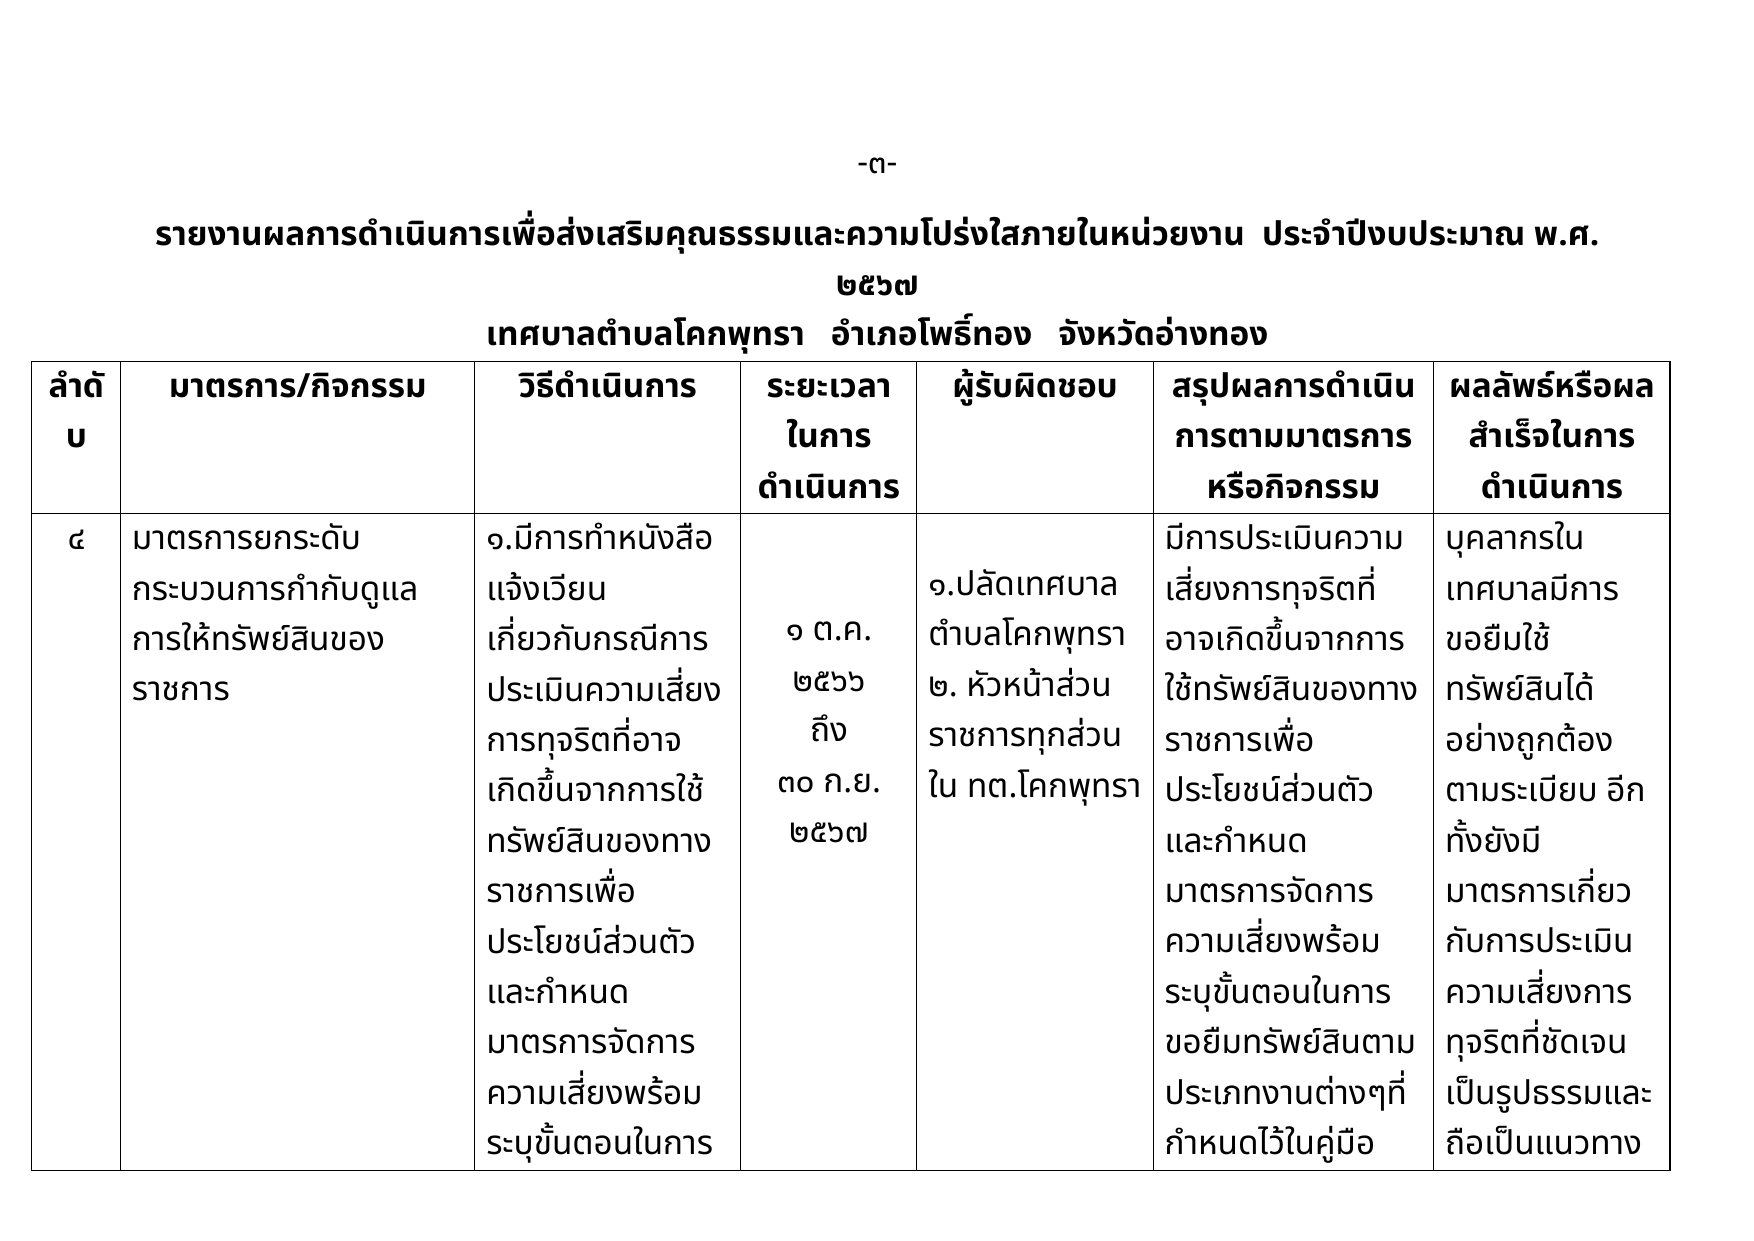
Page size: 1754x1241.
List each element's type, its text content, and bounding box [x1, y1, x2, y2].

table_header มาตรการ/กิจกรรม [121, 362, 474, 513]
table_header ผลลัพธ์หรือผลสำเร็จในการดำเนินการ [1434, 362, 1669, 513]
table_header สรุปผลการดำเนินการตามมาตรการหรือกิจกรรม [1154, 362, 1433, 513]
text รายงานผลการดำเนินการเพื่อส่งเสริมคุณธรรมและความโปร่งใสภายในหน่วยงาน ประจำปีงบประมาณ พ.ศ. ๒๕๖๗ [150, 209, 1604, 310]
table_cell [741, 514, 916, 1170]
table_header ระยะเวลาในการดำเนินการ [741, 362, 916, 513]
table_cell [475, 514, 740, 1170]
text -๓- [150, 138, 1604, 189]
table_cell ๔ [32, 514, 120, 1170]
text เทศบาลตำบลโคกพุทรา อำเภอโพธิ์ทอง จังหวัดอ่างทอง [150, 310, 1604, 361]
table_header วิธีดำเนินการ [475, 362, 740, 513]
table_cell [917, 514, 1153, 1170]
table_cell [121, 514, 474, 1170]
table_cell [1154, 514, 1433, 1170]
table_header ผู้รับผิดชอบ [917, 362, 1153, 513]
table_header ลำดับ [32, 362, 120, 513]
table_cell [1434, 514, 1669, 1170]
